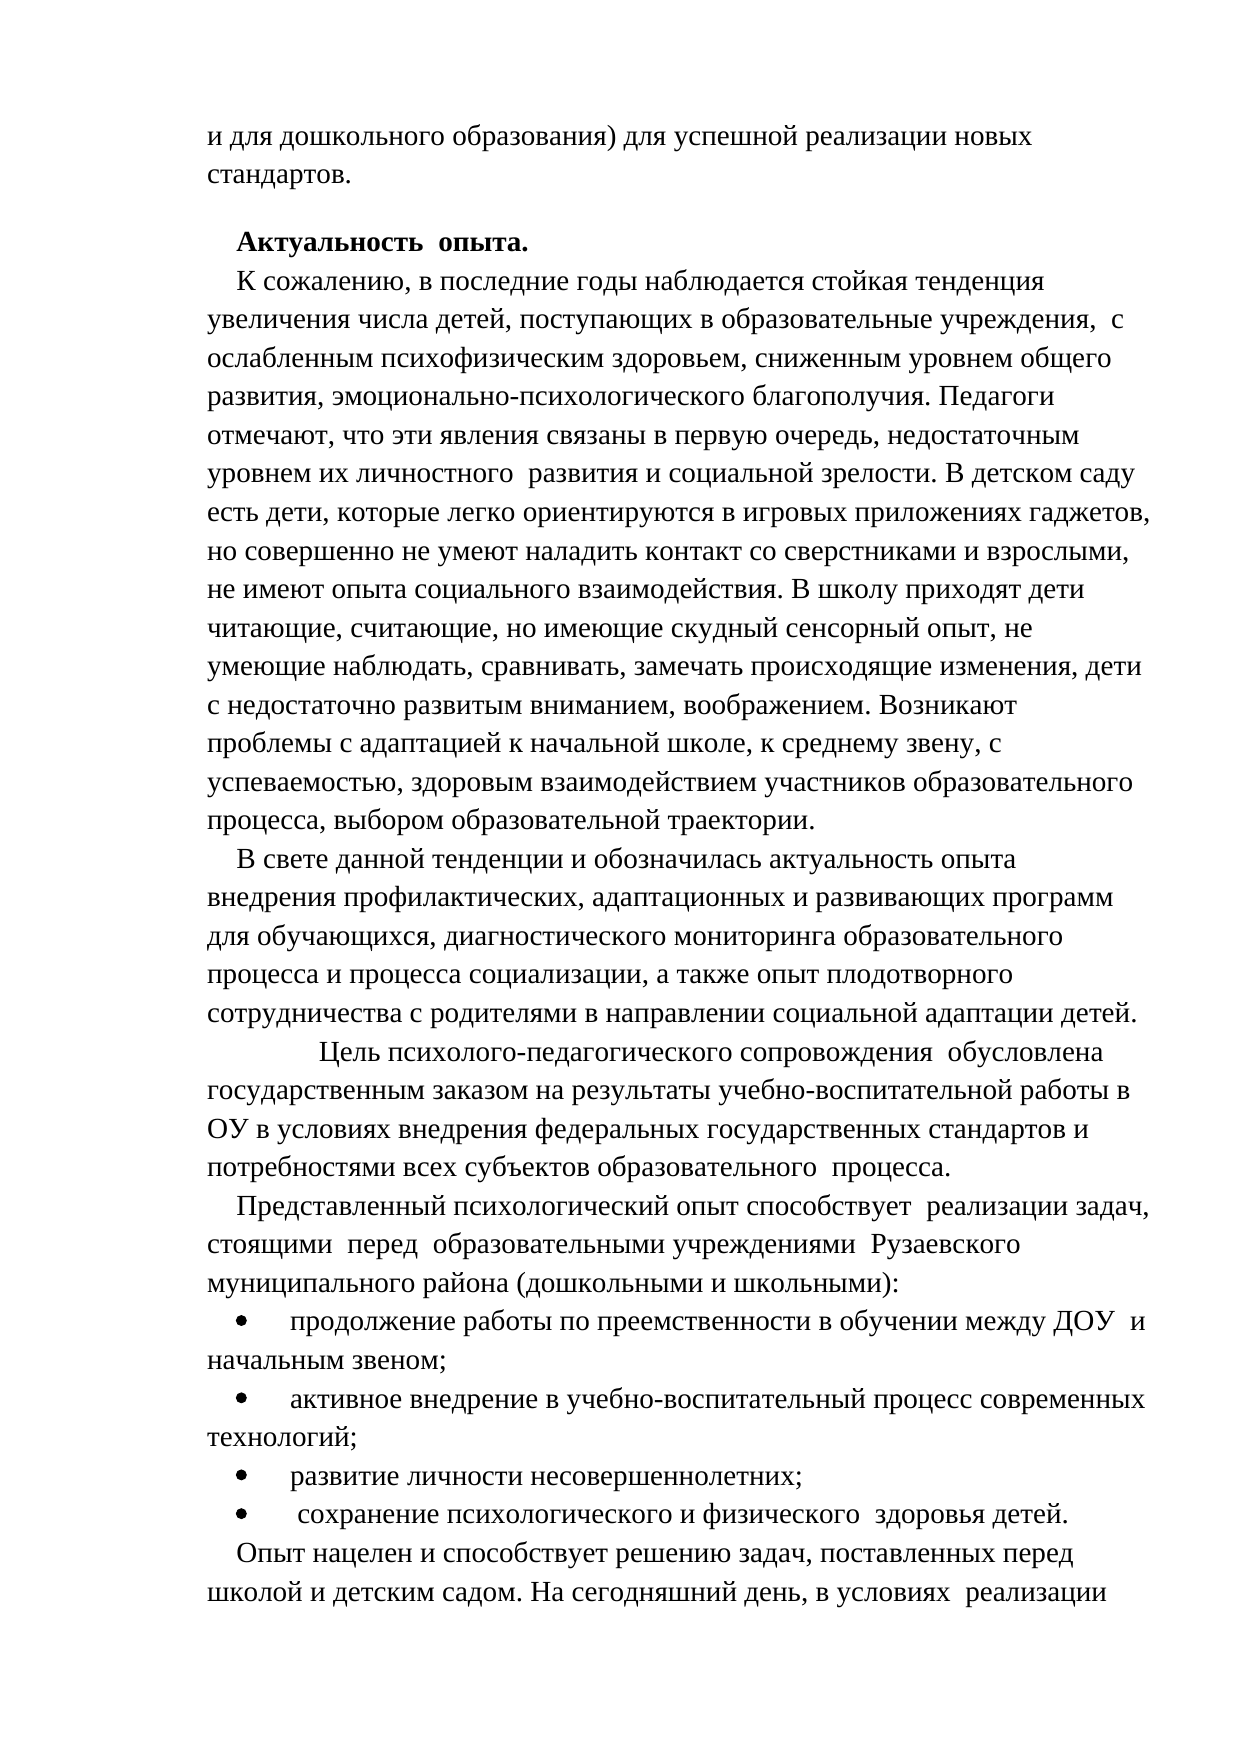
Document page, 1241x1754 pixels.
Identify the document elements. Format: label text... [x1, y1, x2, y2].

text К сожалению, в последние годы наблюдается стойкая тенденция увеличения числа детей, поступающих в образовательные учреждения, с ослабленным психофизическим здоровьем, сниженным уровнем общего развития, эмоционально-психологического благополучия. Педагоги отмечают, что эти явления связаны в первую очередь, недостаточным уровнем их личностного развития и социальной зрелости. В детском саду есть дети, которые легко ориентируются в игровых приложениях гаджетов, но совершенно не умеют наладить контакт со сверстниками и взрослыми, не имеют опыта социального взаимодействия. В школу приходят дети читающие, считающие, но имеющие скудный сенсорный опыт, не умеющие наблюдать, сравнивать, замечать происходящие изменения, дети с недостаточно развитым вниманием, воображением. Возникают проблемы с адаптацией к начальной школе, к среднему звену, с успеваемостью, здоровым взаимодействием участников образовательного процесса, выбором образовательной траектории. [207, 263, 1152, 836]
list активное внедрение в учебно-воспитательный процесс современных технологий; [207, 1381, 1152, 1453]
text Актуальность опыта. [207, 224, 1152, 258]
list продолжение работы по преемственности в обучении между ДОУ и начальным звеном; [207, 1303, 1152, 1376]
text Цель психолого-педагогического сопровождения обусловлена государственным заказом на результаты учебно-воспитательной работы в ОУ в условиях внедрения федеральных государственных стандартов и потребностями всех субъектов образовательного процесса. [207, 1034, 1152, 1183]
text Представленный психологический опыт способствует реализации задач, стоящими перед образовательными учреждениями Рузаевского муниципального района (дошкольными и школьными): [207, 1188, 1152, 1298]
list сохранение психологического и физического здоровья детей. [207, 1497, 1152, 1530]
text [207, 1535, 1152, 1607]
list развитие личности несовершеннолетних; [207, 1458, 1152, 1492]
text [207, 118, 1151, 190]
text В свете данной тенденции и обозначилась актуальность опыта внедрения профилактических, адаптационных и развивающих программ для обучающихся, диагностического мониторинга образовательного процесса и процесса социализации, а также опыт плодотворного сотрудничества с родителями в направлении социальной адаптации детей. [207, 841, 1152, 1029]
